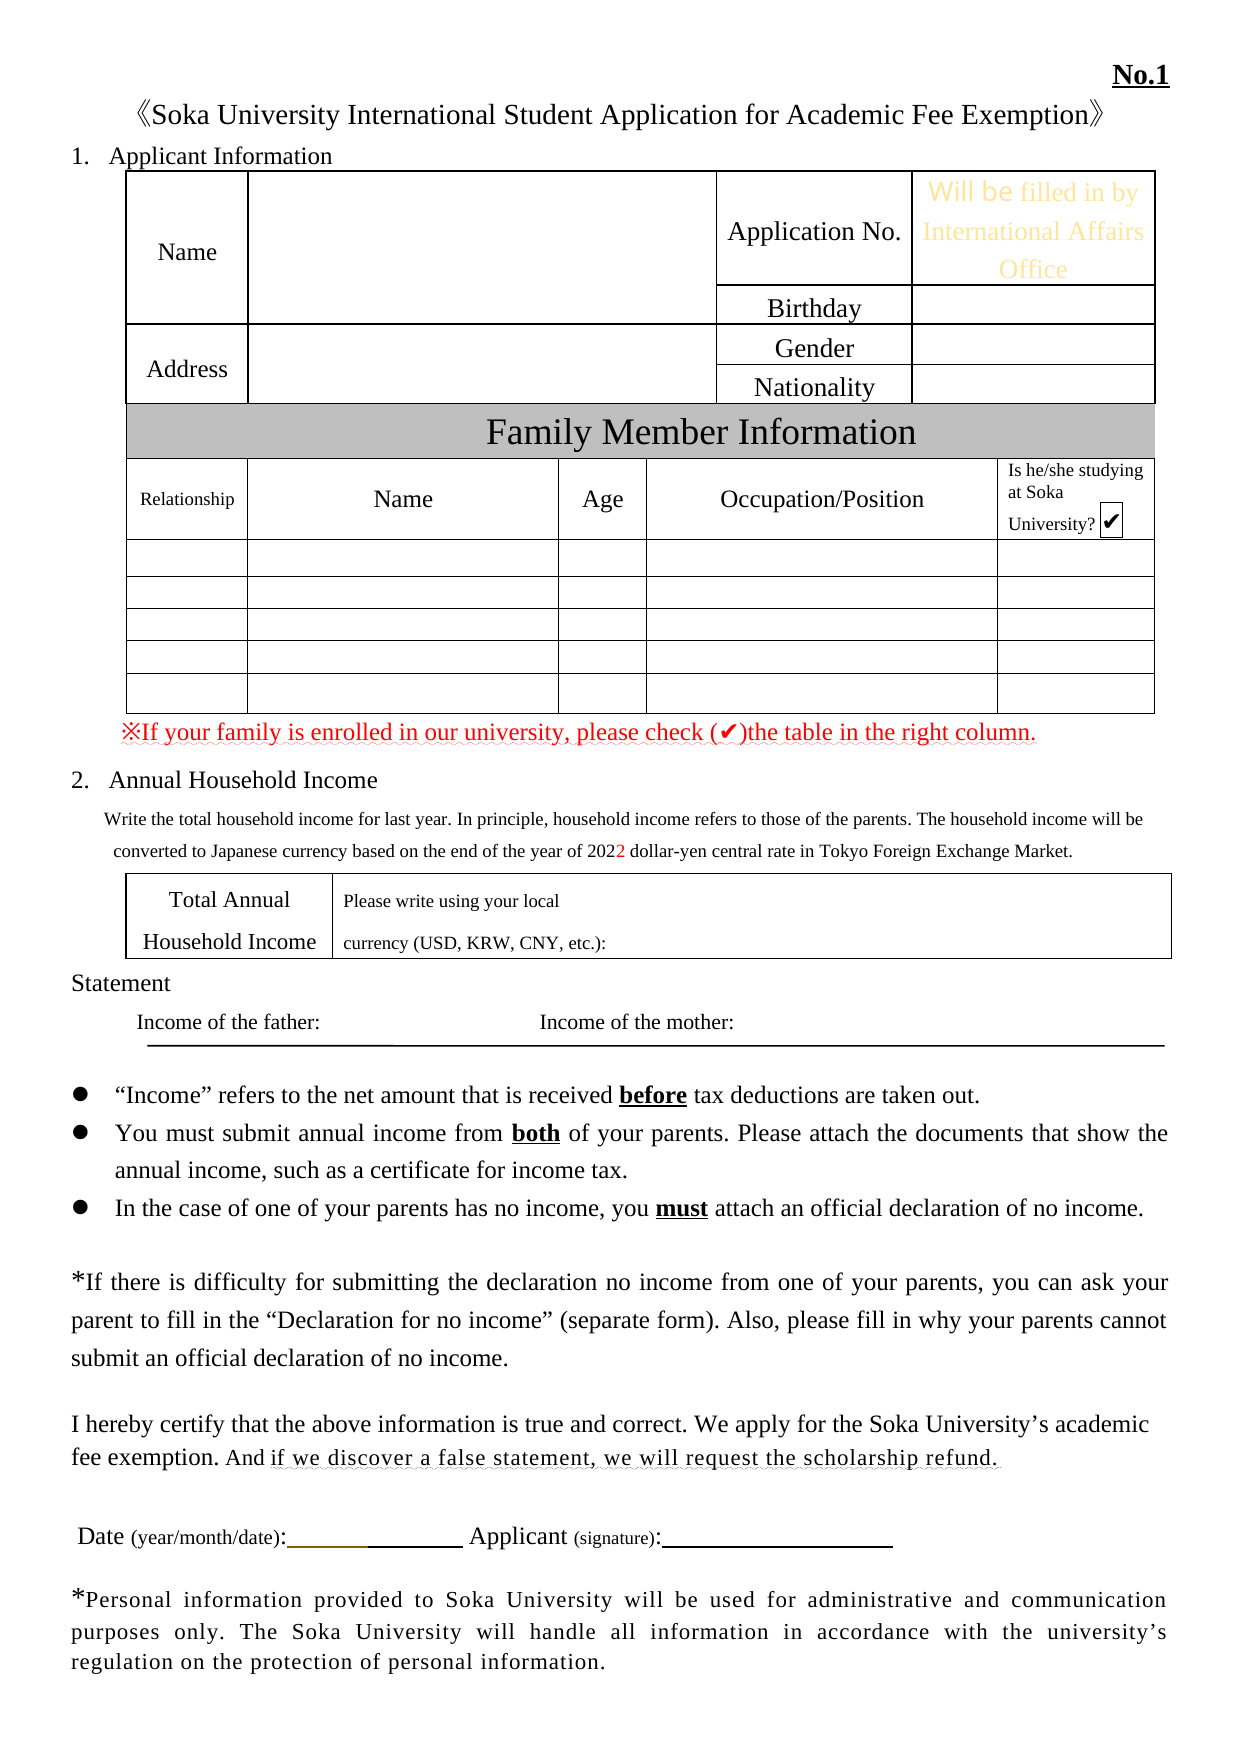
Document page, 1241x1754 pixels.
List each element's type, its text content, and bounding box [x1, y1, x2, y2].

table_cell [248, 540, 558, 576]
table_cell [998, 609, 1154, 640]
list Applicant Information [71, 132, 1169, 170]
table_cell Gender [717, 325, 911, 364]
table_cell [127, 540, 247, 576]
text Income of the father: Income of the mother: [71, 997, 1069, 1034]
text No.1 [71, 53, 1169, 91]
table_cell [127, 674, 247, 713]
table_cell Occupation/Position [647, 459, 997, 539]
table_header [249, 172, 716, 323]
table_cell Name [248, 459, 558, 539]
table_cell Birthday [717, 286, 911, 323]
table_cell [127, 609, 247, 640]
table_cell [248, 674, 558, 713]
table_cell Nationality [717, 365, 911, 403]
text I hereby certify that the above information is true and correct. We apply for the Soka University’s academic fee exemption. And if we discover a false statement, we will request the scholarship refund. [71, 1409, 1169, 1471]
table_cell [998, 540, 1154, 576]
table_cell Is he/she studying at Soka University? ✔ [998, 459, 1154, 539]
table_header Please write using your local currency (USD, KRW, CNY, etc.): [333, 874, 617, 957]
text *Personal information provided to Soka University will be used for administrative and communication purposes only. The Soka University will handle all information in accordance with the university’s regulation on the protection of personal information. [71, 1580, 1169, 1674]
table_cell [998, 641, 1154, 672]
table_header Name [127, 172, 247, 323]
table_header Application No. [717, 172, 911, 284]
table_cell [559, 641, 646, 672]
table_cell [249, 325, 716, 403]
table_header Will be filled in by International Affairs Office [913, 172, 1154, 284]
table_cell [647, 577, 997, 608]
list You must submit annual income from both of your parents. Please attach the documents that show the annual income, such as a certificate for income tax. [71, 1109, 1169, 1184]
table_cell [647, 609, 997, 640]
table_cell [998, 577, 1154, 608]
table_cell [647, 641, 997, 672]
table_cell [248, 641, 558, 672]
table_header Total Annual Household Income [127, 874, 332, 957]
table_cell Family Member Information [248, 404, 1155, 458]
table_header [617, 874, 1171, 957]
table_cell Address [127, 325, 247, 403]
table_cell [913, 286, 1154, 323]
table_cell [559, 540, 646, 576]
list In the case of one of your parents has no income, you must attach an official declaration of no income. [71, 1184, 1169, 1222]
table_cell [913, 325, 1154, 364]
table_cell [248, 609, 558, 640]
list Annual Household Income [71, 765, 1169, 794]
table_cell [559, 609, 646, 640]
table_cell [559, 674, 646, 713]
table_cell Relationship [127, 459, 247, 539]
table_cell [998, 674, 1154, 713]
table_cell [127, 577, 247, 608]
table_cell Age [559, 459, 646, 539]
table_cell [127, 641, 247, 672]
table_cell [913, 365, 1154, 403]
table_cell [647, 540, 997, 576]
text Write the total household income for last year. In principle, household income refers to those of the parents. The household income will be converted to Japanese currency based on the end of the year of 2022 dollar-yen central rate in Tokyo Foreign Exchange Market. [104, 808, 1169, 862]
text *If there is difficulty for submitting the declaration no income from one of your parents, you can ask your parent to fill in the “Declaration for no income” (separate form). Also, please fill in why your parents cannot submit an official declaration of no income. [71, 1259, 1169, 1372]
list “Income” refers to the net amount that is received before tax deductions are taken out. [71, 1072, 1169, 1109]
table_cell [248, 577, 558, 608]
table_cell [127, 404, 248, 458]
table_cell [647, 674, 997, 713]
table_cell [559, 577, 646, 608]
text Statement [71, 959, 1069, 997]
text 《Soka University International Student Application for Academic Fee Exemption》 [71, 91, 1169, 132]
text Date (year/month/date): Applicant (signature): [71, 1513, 1169, 1550]
text ※If your family is enrolled in our university, please check (✔)the table in the right column. [108, 714, 1169, 748]
